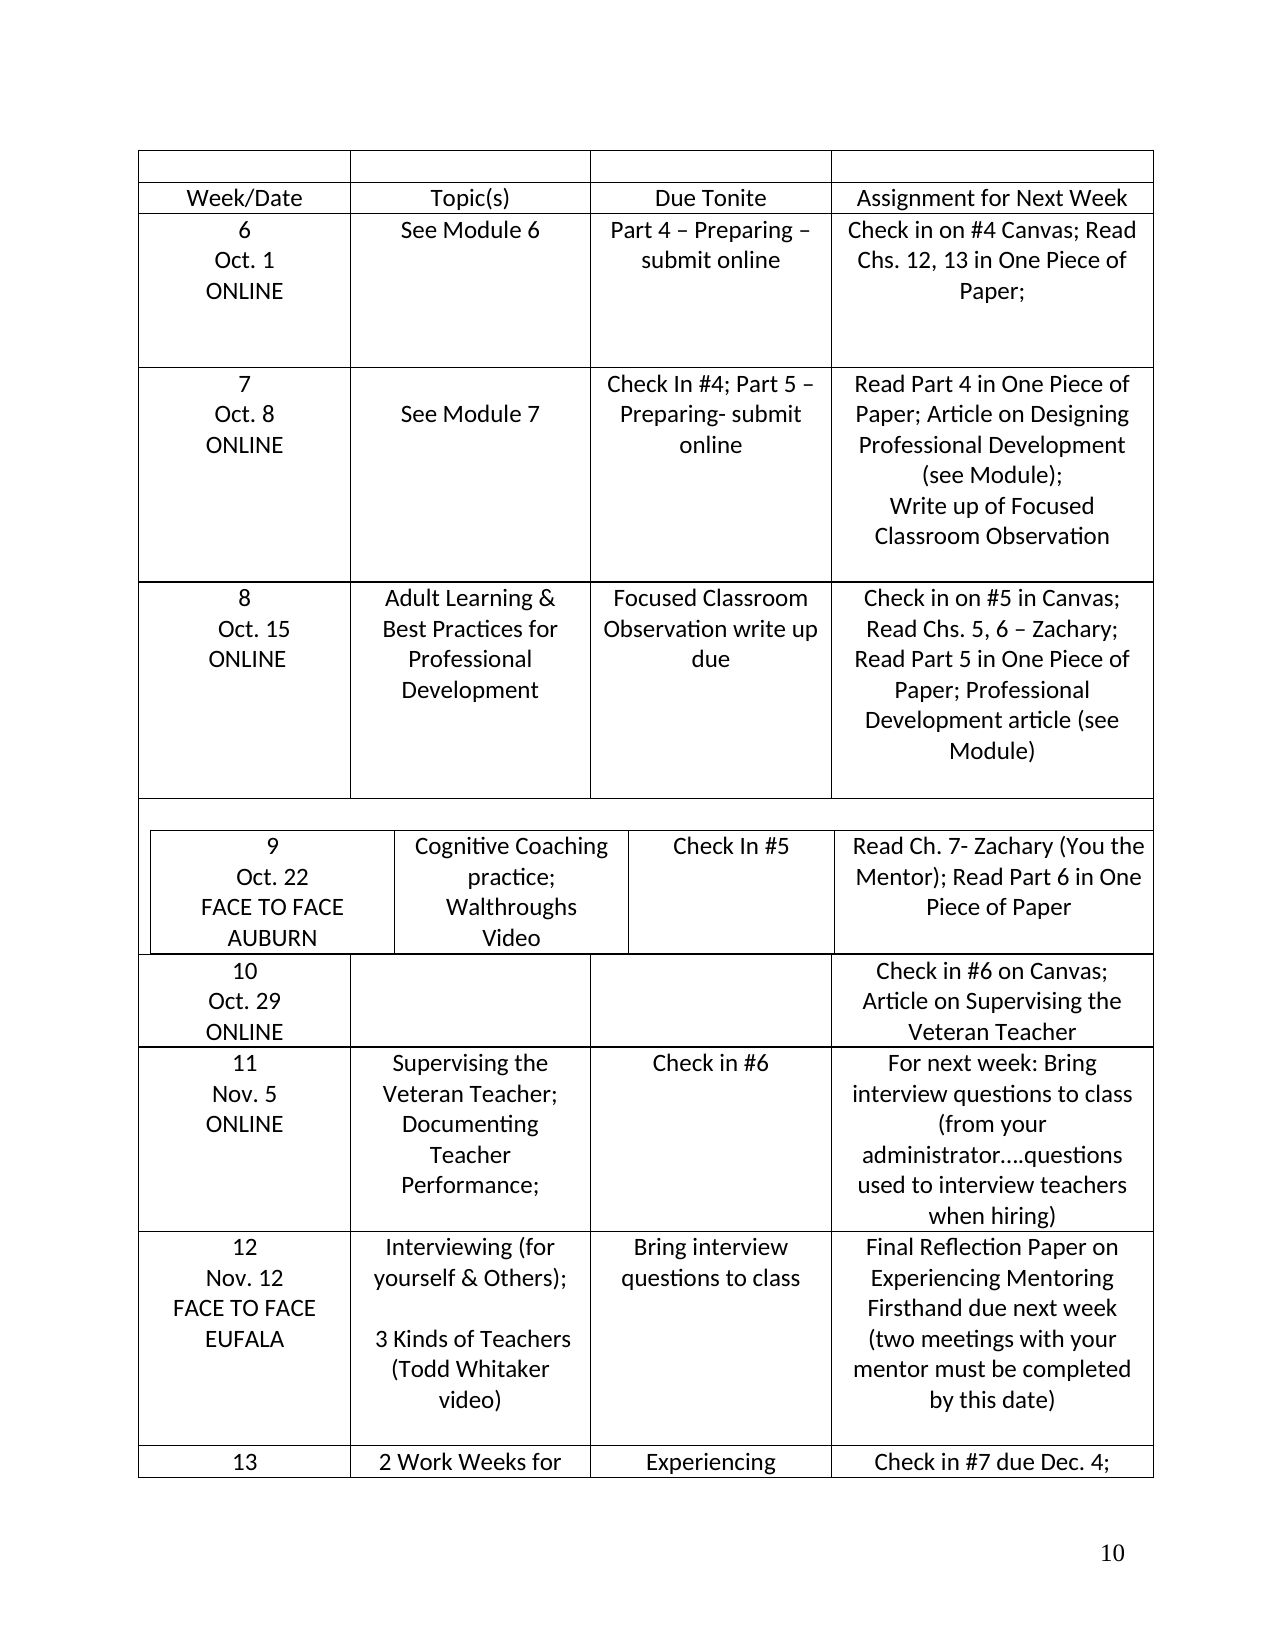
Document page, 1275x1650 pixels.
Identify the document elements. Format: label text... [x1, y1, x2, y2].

table_cell Due Tonite [591, 183, 831, 213]
table_cell [591, 955, 831, 1046]
table_cell Check In #4; Part 5 – Preparing- submit online [591, 368, 831, 581]
table_cell Supervising the Veteran Teacher; Documenting Teacher Performance; [351, 1048, 590, 1231]
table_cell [139, 1446, 350, 1477]
table_cell 11 Nov. 5 ONLINE [139, 1048, 350, 1231]
table_cell Assignment for Next Week [832, 183, 1153, 213]
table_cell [351, 151, 590, 182]
table_cell [351, 955, 590, 1046]
table_cell 7 Oct. 8 ONLINE [139, 368, 350, 581]
table_cell Week/Date [139, 183, 350, 213]
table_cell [351, 1446, 590, 1477]
table_cell Interviewing (for yourself & Others); 3 Kinds of Teachers (Todd Whitaker video) [351, 1232, 590, 1445]
table_cell See Module 6 [351, 214, 590, 367]
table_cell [591, 1446, 831, 1477]
table_cell 10 Oct. 29 ONLINE [139, 955, 350, 1046]
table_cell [832, 151, 1153, 182]
table_cell Check in #6 on Canvas; Article on Supervising the Veteran Teacher [832, 955, 1153, 1046]
table_cell 12 Nov. 12 FACE TO FACE EUFALA [139, 1232, 350, 1445]
table_cell Bring interview questions to class [591, 1232, 831, 1445]
table_cell Final Reflection Paper on Experiencing Mentoring Firsthand due next week (two meetings with your mentor must be completed by this date) [832, 1232, 1153, 1445]
table_cell See Module 7 [351, 368, 590, 581]
table_cell Part 4 – Preparing – submit online [591, 214, 831, 367]
table_cell Read Part 4 in One Piece of Paper; Article on Designing Professional Development (see Module); Write up of Focused Classroom Observation [832, 368, 1153, 581]
table_cell Adult Learning & Best Practices for Professional Development [351, 583, 590, 798]
table_cell For next week: Bring interview questions to class (from your administrator….questions used to interview teachers when hiring) [832, 1048, 1153, 1231]
table_cell 8 Oct. 15 ONLINE [139, 583, 350, 798]
table_cell Topic(s) [351, 183, 590, 213]
table_cell Check in on #4 Canvas; Read Chs. 12, 13 in One Piece of Paper; [832, 214, 1153, 367]
table_cell Check in on #5 in Canvas; Read Chs. 5, 6 – Zachary; Read Part 5 in One Piece of Paper; Professional Development article (see Module) [832, 583, 1153, 798]
table_cell Check in #6 [591, 1048, 831, 1231]
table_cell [591, 151, 831, 182]
table_cell [139, 799, 1153, 954]
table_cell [139, 151, 350, 182]
table_cell 6 Oct. 1 ONLINE [139, 214, 350, 367]
table_cell Focused Classroom Observation write up due [591, 583, 831, 798]
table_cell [832, 1446, 1153, 1477]
